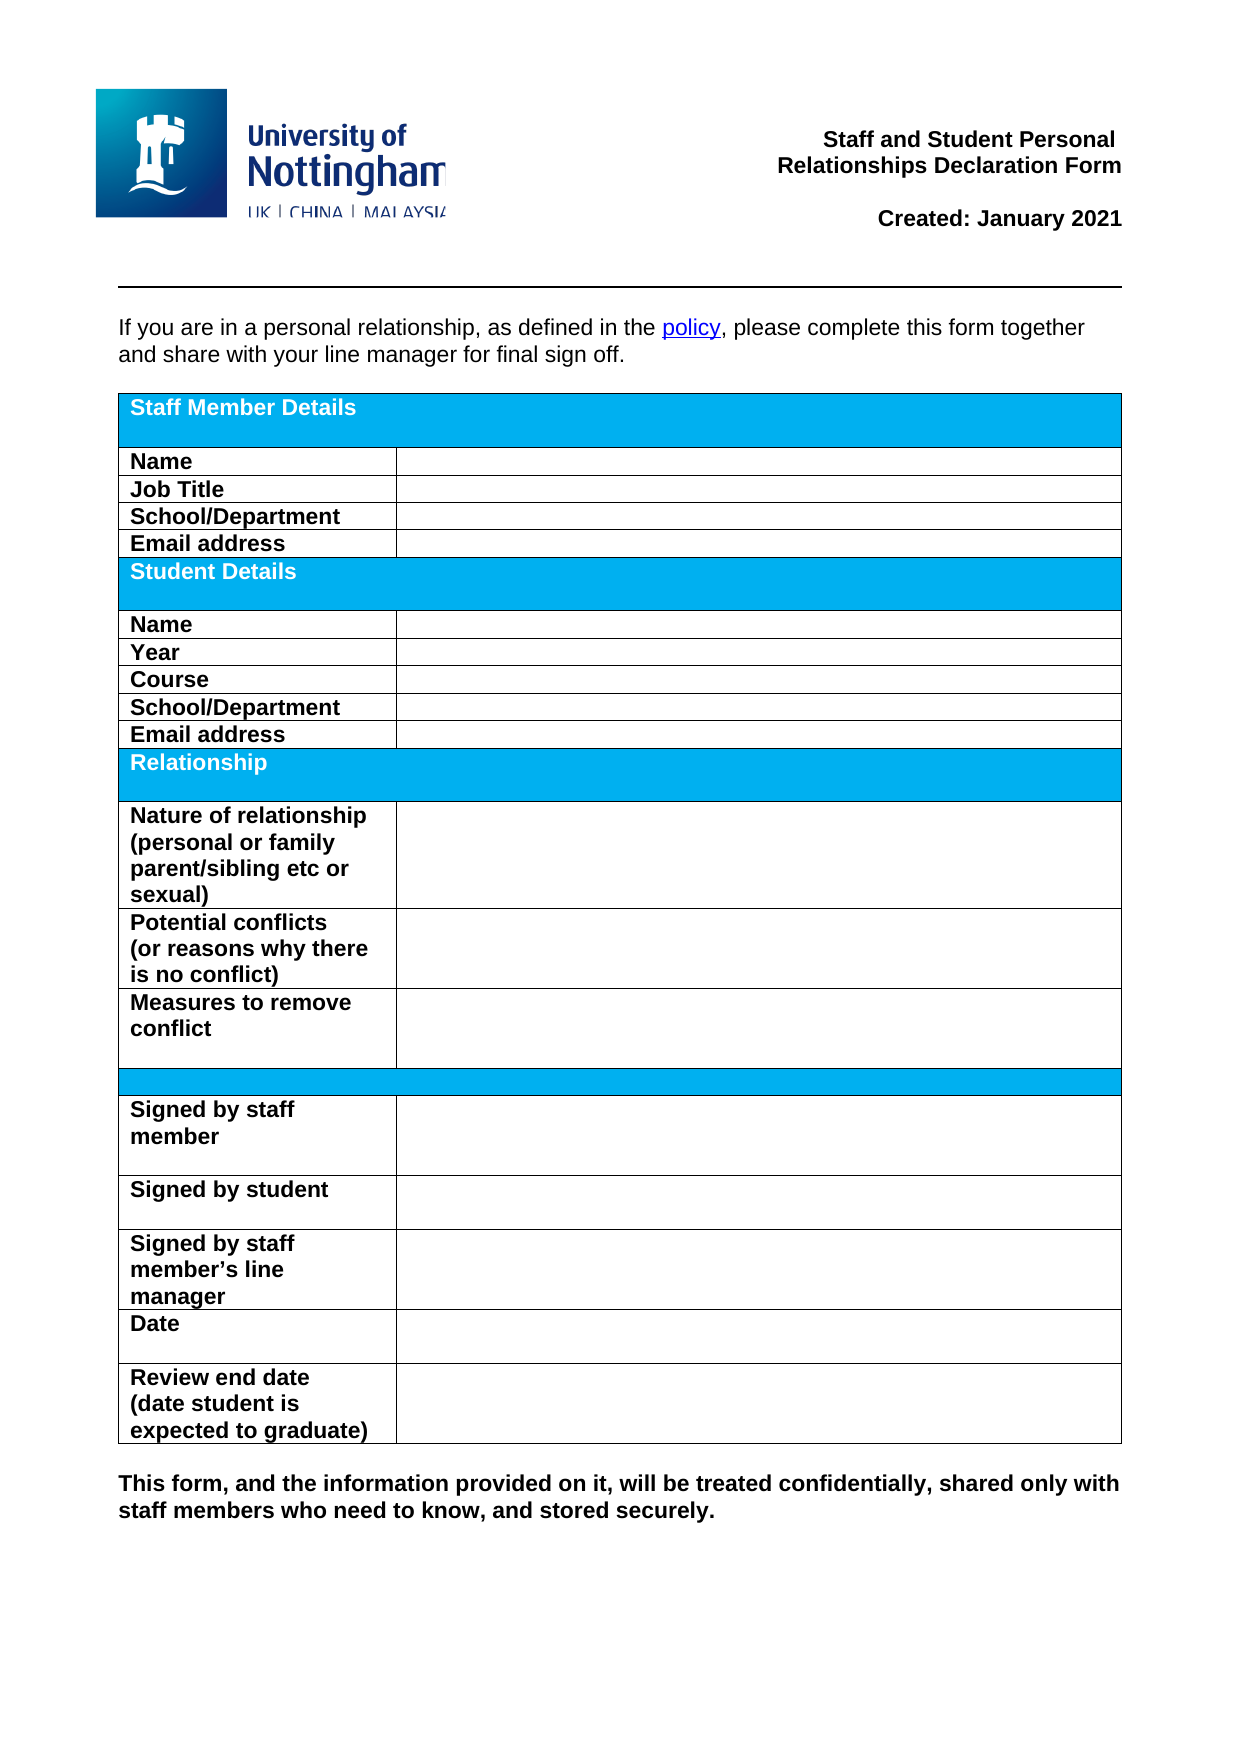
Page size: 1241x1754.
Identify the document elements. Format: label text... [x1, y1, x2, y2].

table_cell Course [119, 666, 396, 693]
table_cell Email address [119, 721, 396, 747]
table_cell [397, 503, 1121, 529]
table_cell [397, 721, 1121, 747]
table_header Staff Member Details [119, 394, 1121, 447]
table_cell Student Details [119, 558, 1121, 610]
table_cell Name [119, 448, 396, 474]
table_cell [397, 989, 1121, 1068]
table_cell Measures to remove conflict [119, 989, 396, 1068]
table_cell Signed by staff member [119, 1096, 396, 1175]
table_cell Job Title [119, 476, 396, 502]
table_cell Signed by student [119, 1176, 396, 1229]
table_cell School/Department [119, 503, 396, 529]
table_cell [397, 694, 1121, 720]
table_cell [397, 448, 1121, 474]
table_cell [397, 802, 1121, 908]
table_cell Relationship [119, 749, 1121, 801]
table_cell [397, 611, 1121, 638]
table_cell Nature of relationship (personal or family parent/sibling etc or sexual) [119, 802, 396, 908]
table_cell Signed by staff member’s line manager [119, 1230, 396, 1309]
table_cell Year [119, 639, 396, 665]
table_cell [397, 666, 1121, 693]
table_cell Date [119, 1310, 396, 1363]
table_cell School/Department [119, 694, 396, 720]
table_cell Name [119, 611, 396, 638]
text If you are in a personal relationship, as defined in the policy, please complete this form together and share with your line manager for final sign off. [118, 314, 1122, 367]
table_cell [397, 1230, 1121, 1309]
table_cell Email address [119, 530, 396, 557]
table_cell [397, 530, 1121, 557]
text Staff and Student Personal Relationships Declaration Form [227, 126, 1122, 179]
text This form, and the information provided on it, will be treated confidentially, shared only with staff members who need to know, and stored securely. [118, 1470, 1122, 1523]
table_cell Review end date (date student is expected to graduate) [119, 1364, 396, 1443]
table_cell [397, 639, 1121, 665]
table_cell [397, 476, 1121, 502]
table_cell [397, 909, 1121, 988]
table_cell [397, 1096, 1121, 1175]
table_cell [397, 1364, 1121, 1443]
table_cell [119, 1069, 1121, 1095]
table_cell [397, 1310, 1121, 1363]
table_cell Potential conflicts (or reasons why there is no conflict) [119, 909, 396, 988]
table_cell [397, 1176, 1121, 1229]
text Created: January 2021 [118, 205, 1122, 232]
